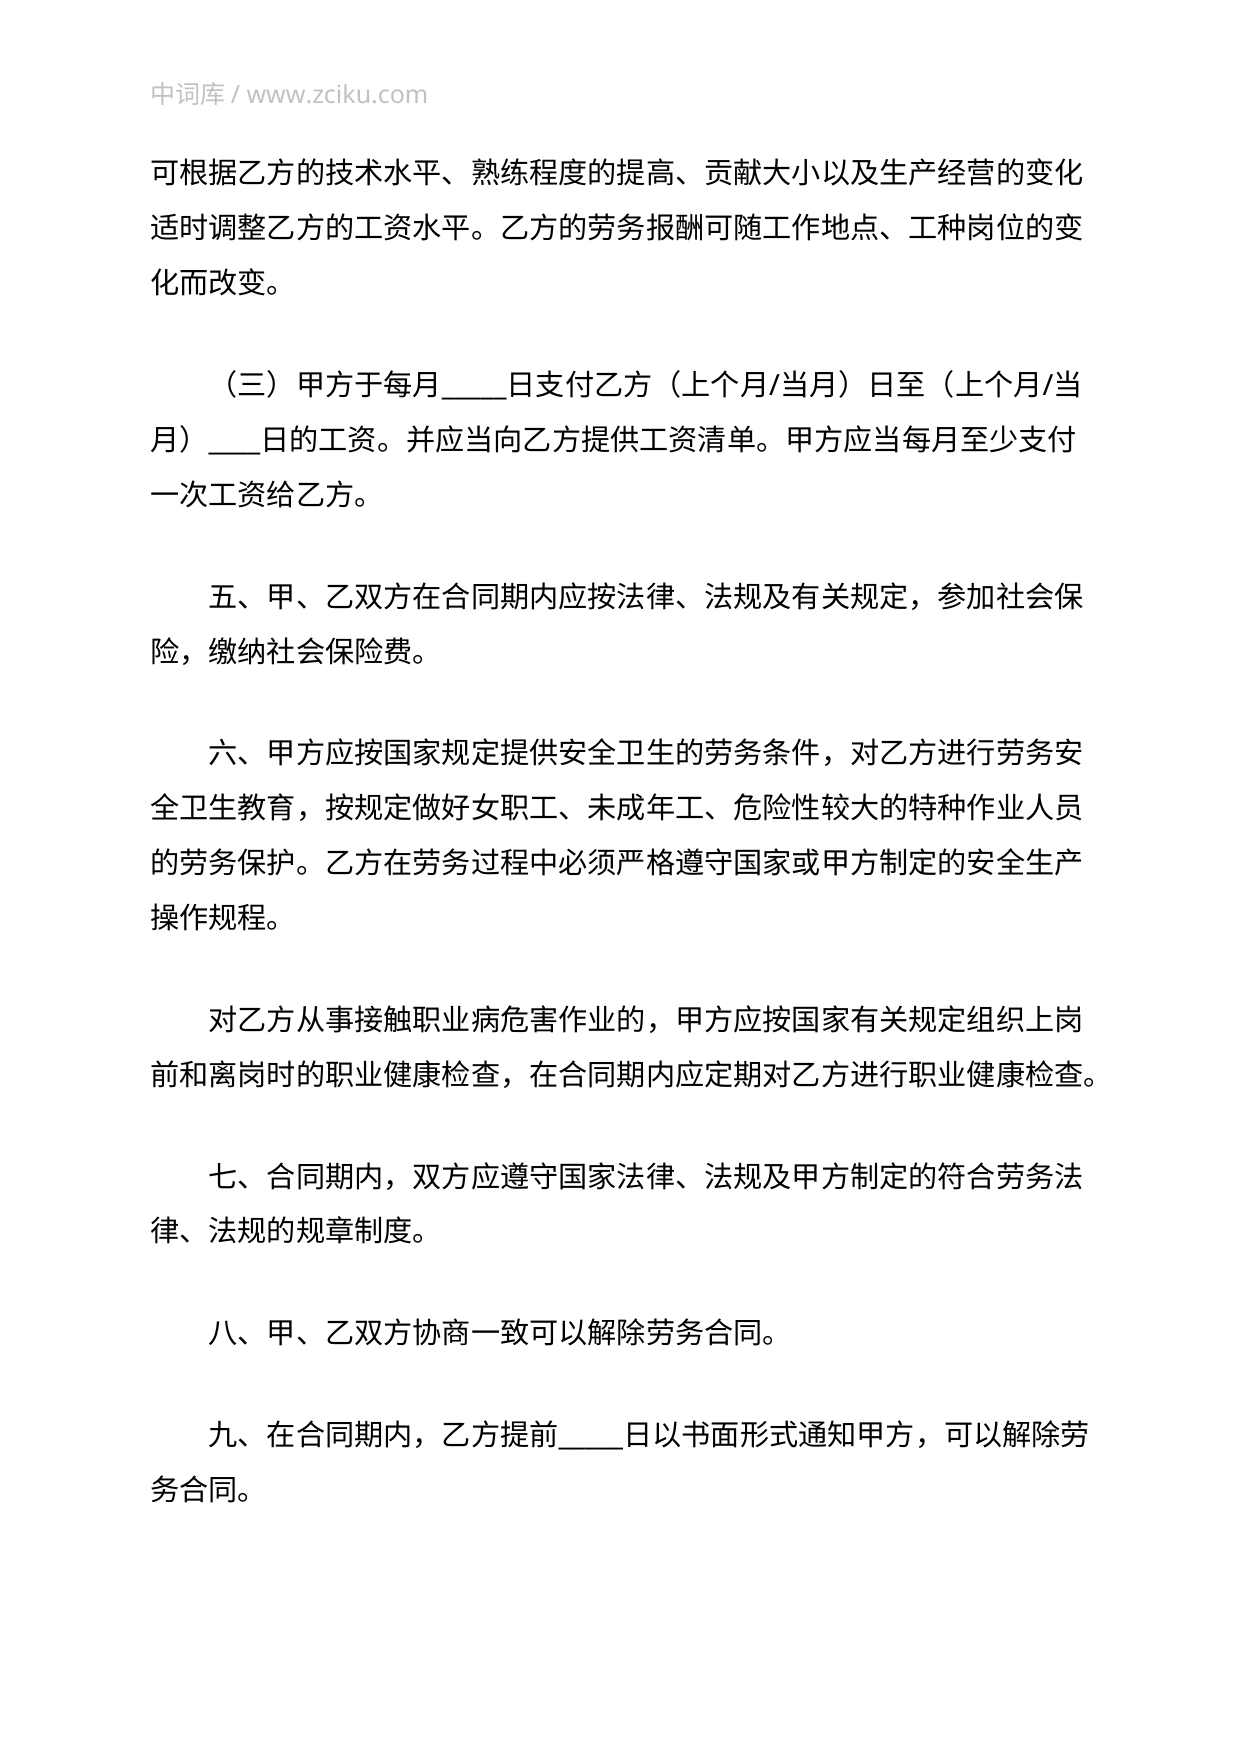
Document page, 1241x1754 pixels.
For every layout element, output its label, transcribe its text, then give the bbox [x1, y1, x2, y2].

text 九、在合同期内，乙方提前_____日以书面形式通知甲方，可以解除劳务合同。 [150, 1412, 1090, 1509]
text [150, 150, 1090, 302]
text 六、甲方应按国家规定提供安全卫生的劳务条件，对乙方进行劳务安全卫生教育，按规定做好女职工、未成年工、危险性较大的特种作业人员的劳务保护。乙方在劳务过程中必须严格遵守国家或甲方制定的安全生产操作规程。 [150, 730, 1090, 937]
text 五、甲、乙双方在合同期内应按法律、法规及有关规定，参加社会保险，缴纳社会保险费。 [150, 573, 1090, 671]
text 七、合同期内，双方应遵守国家法律、法规及甲方制定的符合劳务法律、法规的规章制度。 [150, 1153, 1090, 1250]
text 八、甲、乙双方协商一致可以解除劳务合同。 [150, 1310, 1090, 1352]
text （三）甲方于每月_____日支付乙方（上个月/当月）日至（上个月/当月）____日的工资。并应当向乙方提供工资清单。甲方应当每月至少支付一次工资给乙方。 [150, 362, 1090, 514]
text 对乙方从事接触职业病危害作业的，甲方应按国家有关规定组织上岗前和离岗时的职业健康检查，在合同期内应定期对乙方进行职业健康检查。 [150, 996, 1090, 1094]
